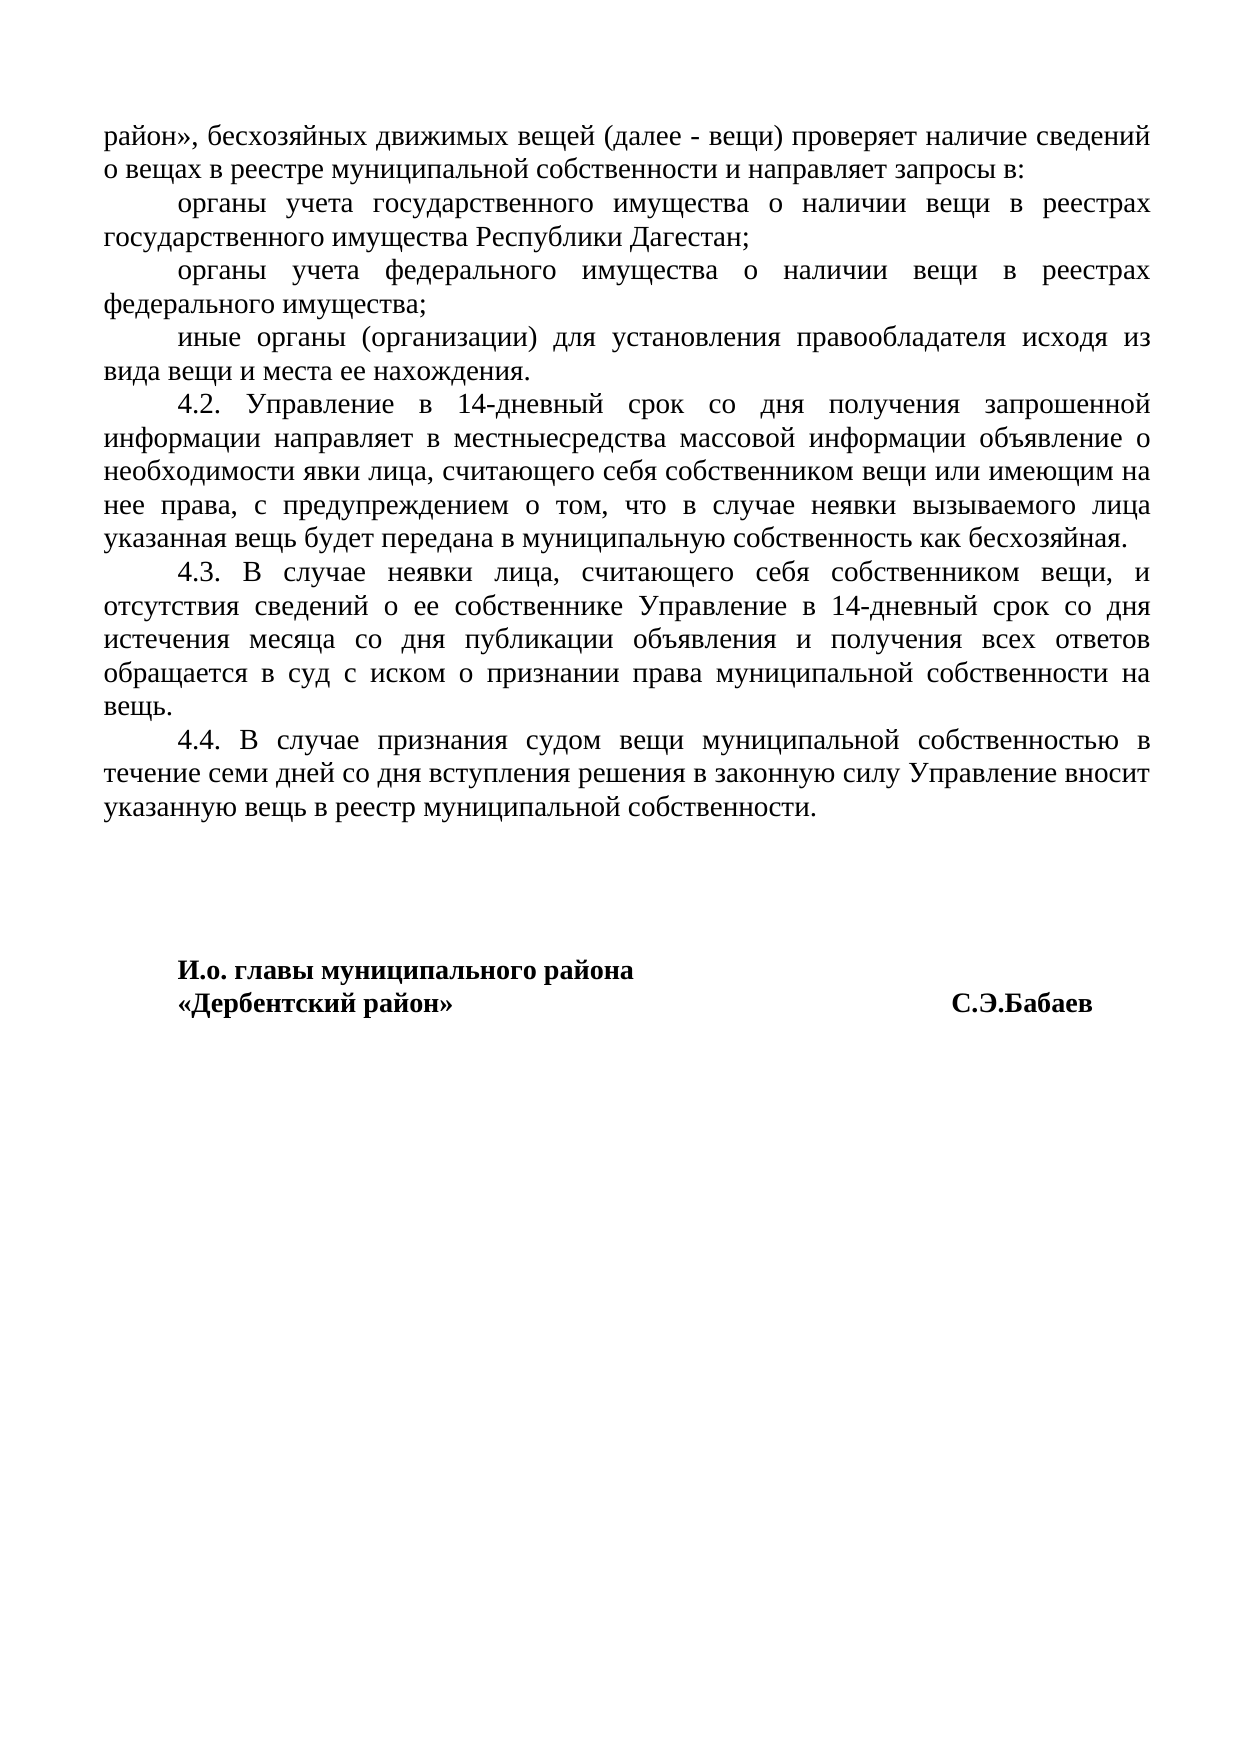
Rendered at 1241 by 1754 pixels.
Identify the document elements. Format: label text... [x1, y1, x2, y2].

text органы учета федерального имущества о наличии вещи в реестрах федерального имущества; [103, 252, 1152, 319]
text 4.3. В случае неявки лица, считающего себя собственником вещи, и отсутствия сведений о ее собственнике Управление в 14-дневный срок со дня истечения месяца со дня публикации объявления и получения всех ответов обращается в суд с иском о признании права муниципальной собственности на вещь. [103, 554, 1152, 722]
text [103, 118, 1152, 185]
text «Дербентский район» С.Э.Бабаев [177, 986, 1152, 1018]
text 4.2. Управление в 14-дневный срок со дня получения запрошенной информации направляет в местныесредства массовой информации объявление о необходимости явки лица, считающего себя собственником вещи или имеющим на нее права, с предупреждением о том, что в случае неявки вызываемого лица указанная вещь будет передана в муниципальную собственность как бесхозяйная. [103, 386, 1152, 554]
text 4.4. В случае признания судом вещи муниципальной собственностью в течение семи дней со дня вступления решения в законную силу Управление вносит указанную вещь в реестр муниципальной собственности. [103, 722, 1152, 822]
text И.о. главы муниципального района [177, 953, 1152, 986]
text органы учета государственного имущества о наличии вещи в реестрах государственного имущества Республики Дагестан; [103, 185, 1152, 252]
text иные органы (организации) для установления правообладателя исходя из вида вещи и места ее нахождения. [103, 319, 1152, 386]
